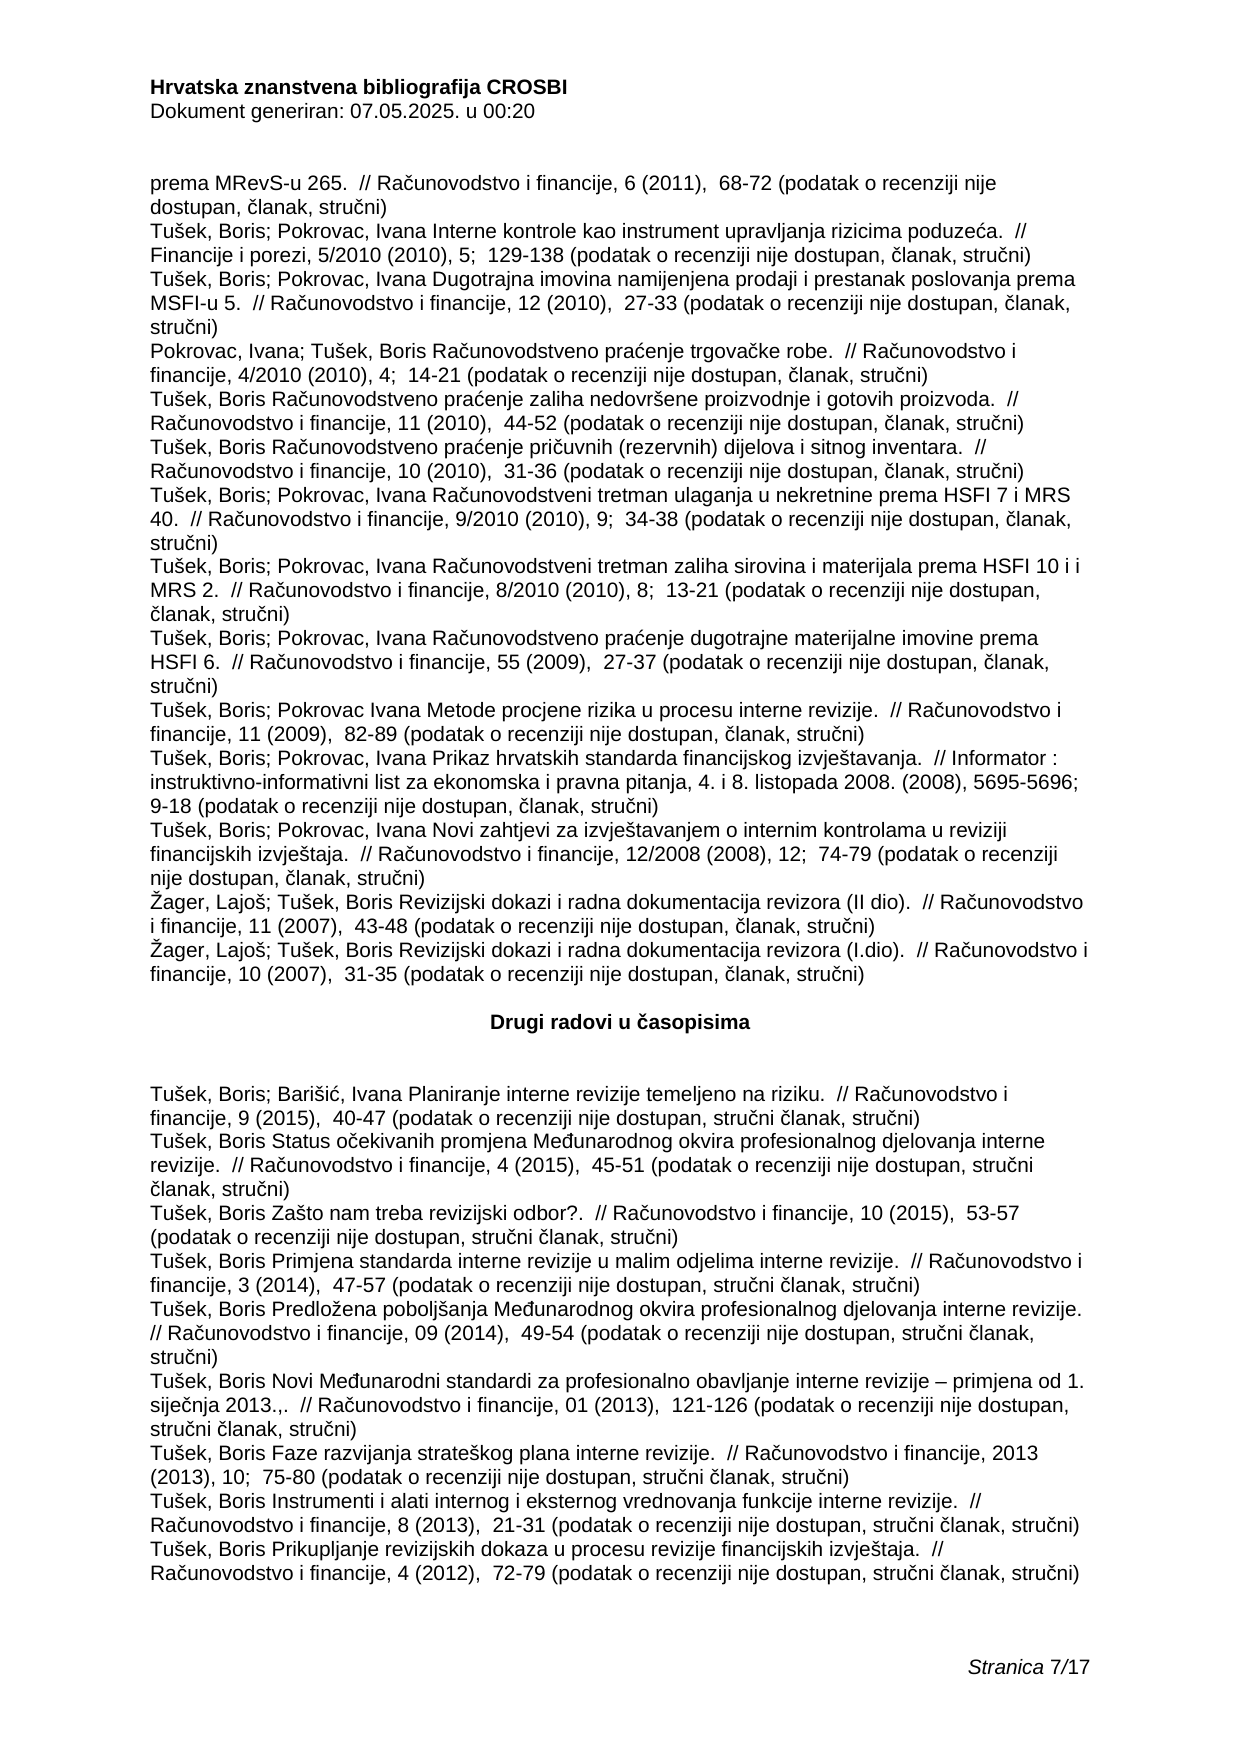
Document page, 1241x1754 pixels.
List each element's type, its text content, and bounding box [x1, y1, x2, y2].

text Tušek, Boris; Pokrovac, Ivana [150, 746, 1090, 818]
text Tušek, Boris [150, 1201, 1090, 1249]
text Tušek, Boris [150, 171, 1090, 219]
text Tušek, Boris; Pokrovac, Ivana [150, 818, 1090, 890]
text Žager, Lajoš; Tušek, Boris [150, 938, 1090, 986]
text Tušek, Boris; Pokrovac, Ivana [150, 219, 1090, 267]
text Tušek, Boris; Barišić, Ivana [150, 1081, 1090, 1129]
text Tušek, Boris [150, 1489, 1090, 1537]
text Žager, Lajoš; Tušek, Boris [150, 890, 1090, 938]
text Tušek, Boris; Pokrovac, Ivana [150, 267, 1090, 339]
subtitle Drugi radovi u časopisima [150, 1009, 1090, 1033]
text Tušek, Boris [150, 1129, 1090, 1201]
text Tušek, Boris [150, 1297, 1090, 1369]
text Tušek, Boris; Pokrovac, Ivana [150, 482, 1090, 554]
text Pokrovac, Ivana; Tušek, Boris [150, 339, 1090, 387]
text Tušek, Boris; Pokrovac, Ivana [150, 554, 1090, 626]
text Tušek, Boris [150, 1441, 1090, 1489]
text Tušek, Boris [150, 387, 1090, 434]
text Tušek, Boris [150, 1369, 1090, 1441]
text Tušek, Boris; Pokrovac Ivana [150, 698, 1090, 746]
text Tušek, Boris [150, 434, 1090, 482]
text Tušek, Boris [150, 1249, 1090, 1297]
text Tušek, Boris [150, 1537, 1090, 1584]
text Tušek, Boris; Pokrovac, Ivana [150, 626, 1090, 698]
